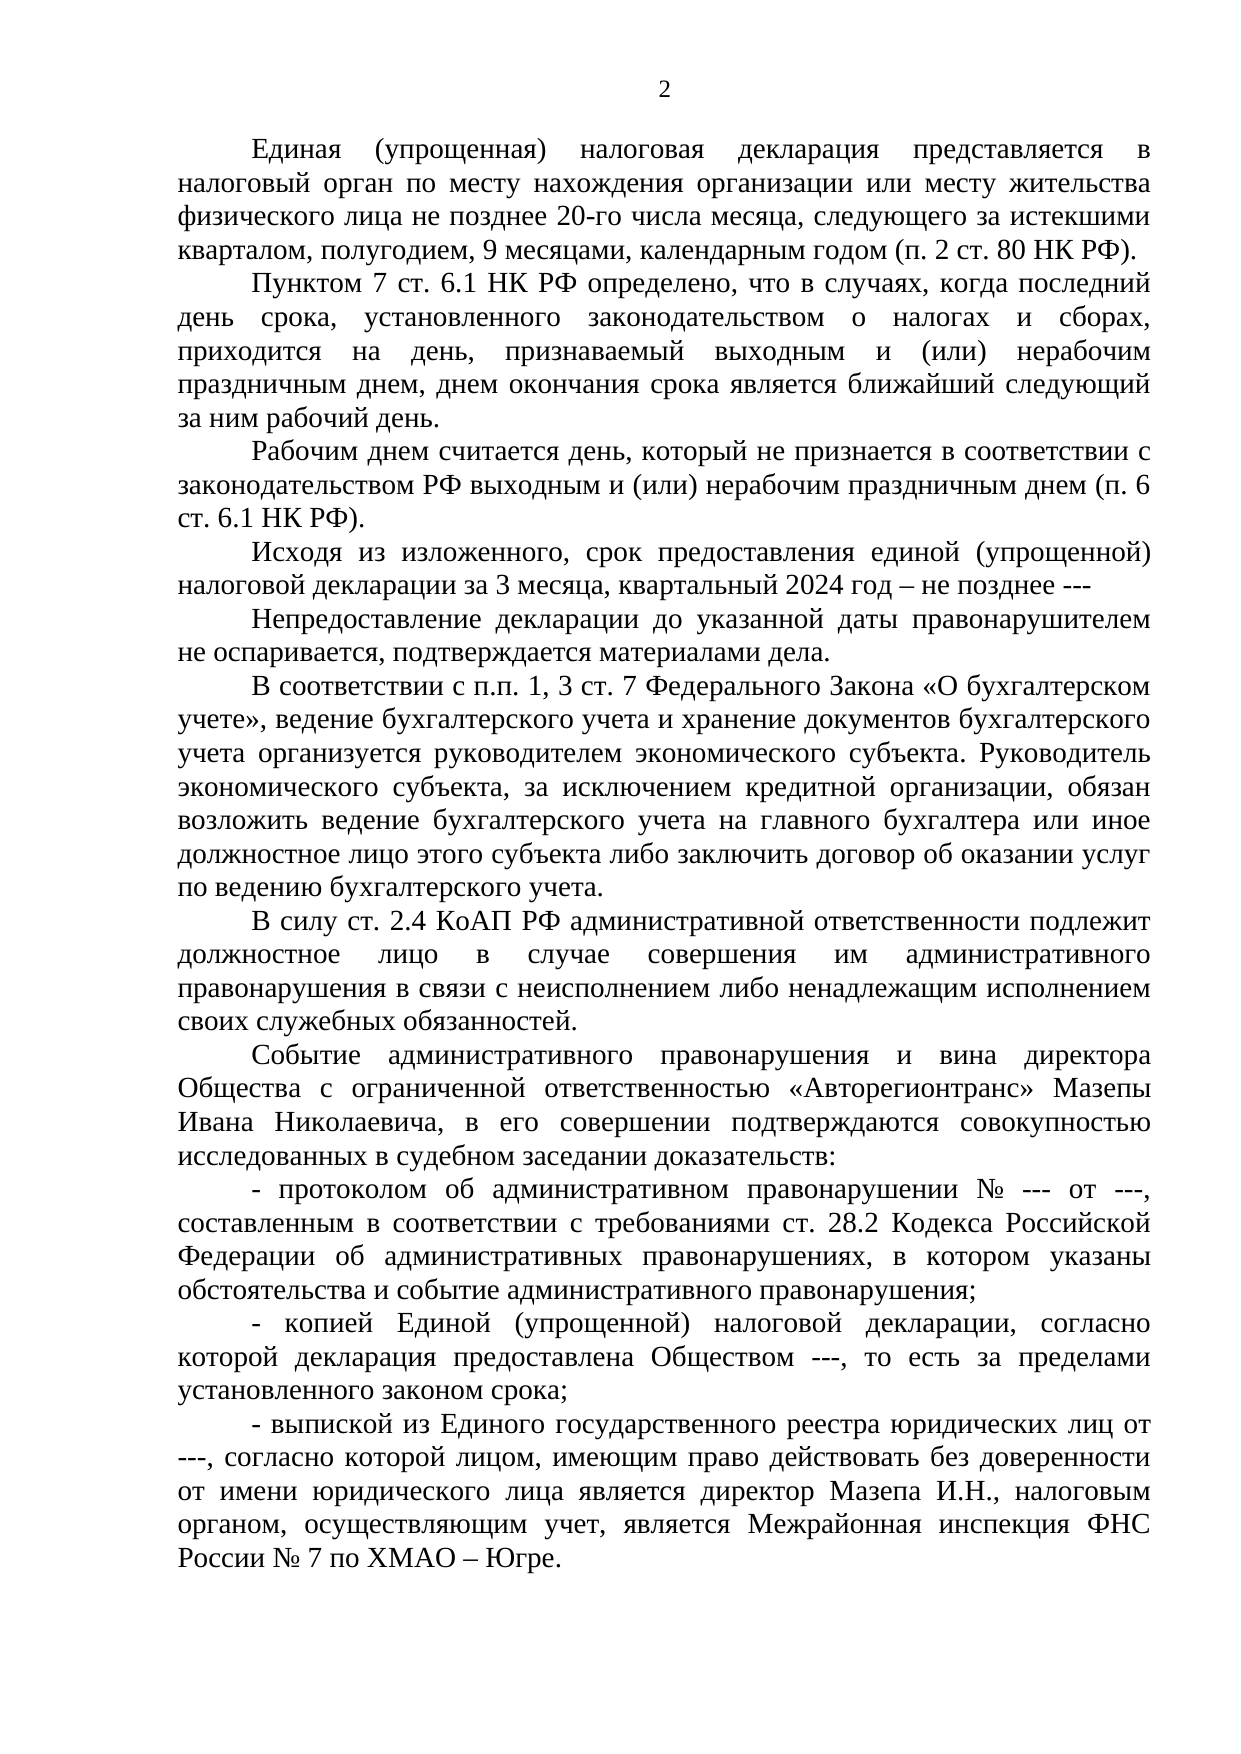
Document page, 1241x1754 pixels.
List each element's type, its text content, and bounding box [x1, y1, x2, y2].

text В силу ст. 2.4 КоАП РФ административной ответственности подлежит должностное лицо в случае совершения им административного правонарушения в связи с неисполнением либо ненадлежащим исполнением своих служебных обязанностей. [177, 903, 1152, 1037]
text - копией Единой (упрощенной) налоговой декларации, согласно которой декларация предоставлена Обществом ---, то есть за пределами установленного законом срока; [177, 1305, 1152, 1406]
text Непредоставление декларации до указанной даты правонарушителем не оспаривается, подтверждается материалами дела. [177, 601, 1152, 668]
text - выпиской из Единого государственного реестра юридических лиц от ---, согласно которой лицом, имеющим право действовать без доверенности от имени юридического лица является директор Мазепа И.Н., налоговым органом, осуществляющим учет, является Межрайонная инспекция ФНС России № 7 по ХМАО – Югре. [177, 1406, 1152, 1574]
text Рабочим днем считается день, который не признается в соответствии с законодательством РФ выходным и (или) нерабочим праздничным днем (п. 6 ст. 6.1 НК РФ). [177, 433, 1152, 534]
text Единая (упрощенная) налоговая декларация представляется в налоговый орган по месту нахождения организации или месту жительства физического лица не позднее 20-го числа месяца, следующего за истекшими кварталом, полугодием, 9 месяцами, календарным годом (п. 2 ст. 80 НК РФ). [177, 131, 1152, 266]
text Исходя из изложенного, срок предоставления единой (упрощенной) налоговой декларации за 3 месяца, квартальный 2024 год – не позднее --- [177, 534, 1152, 601]
text Событие административного правонарушения и вина директора Общества с ограниченной ответственностью «Авторегионтранс» Мазепы Ивана Николаевича, в его совершении подтверждаются совокупностью исследованных в судебном заседании доказательств: [177, 1037, 1152, 1171]
text - протоколом об административном правонарушении № --- от ---, составленным в соответствии с требованиями ст. 28.2 Кодекса Российской Федерации об административных правонарушениях, в котором указаны обстоятельства и событие административного правонарушения; [177, 1171, 1152, 1305]
text Пунктом 7 ст. 6.1 НК РФ определено, что в случаях, когда последний день срока, установленного законодательством о налогах и сборах, приходится на день, признаваемый выходным и (или) нерабочим праздничным днем, днем окончания срока является ближайший следующий за ним рабочий день. [177, 266, 1152, 433]
text В соответствии с п.п. 1, 3 ст. 7 Федерального Закона «О бухгалтерском учете», ведение бухгалтерского учета и хранение документов бухгалтерского учета организуется руководителем экономического субъекта. Руководитель экономического субъекта, за исключением кредитной организации, обязан возложить ведение бухгалтерского учета на главного бухгалтера или иное должностное лицо этого субъекта либо заключить договор об оказании услуг по ведению бухгалтерского учета. [177, 668, 1152, 903]
